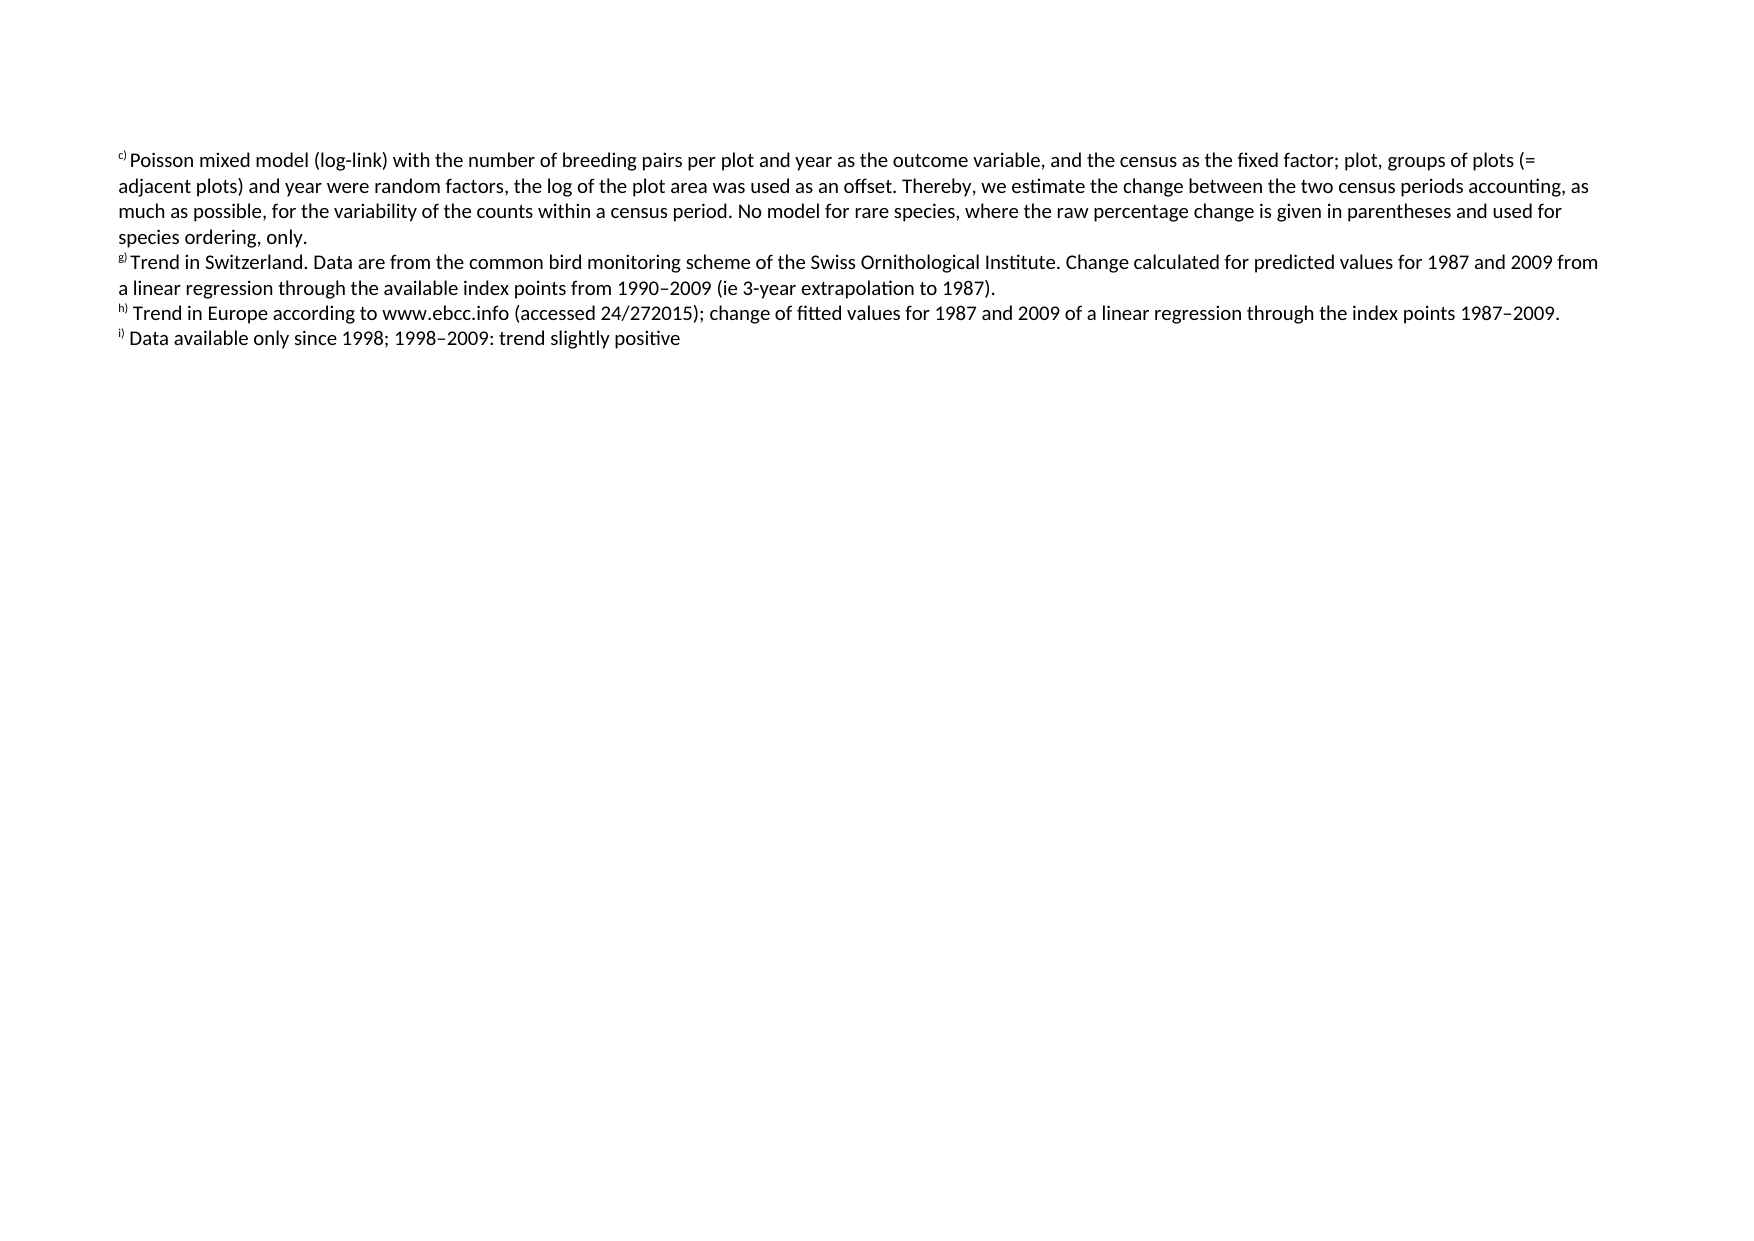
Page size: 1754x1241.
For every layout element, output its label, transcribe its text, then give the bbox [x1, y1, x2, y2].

text h) Trend in Europe according to www.ebcc.info (accessed 24/272015); change of fitted values for 1987 and 2009 of a linear regression through the index points 1987–2009. [118, 300, 1606, 326]
text i) Data available only since 1998; 1998–2009: trend slightly positive [118, 326, 1606, 351]
text c) Poisson mixed model (log-link) with the number of breeding pairs per plot and year as the outcome variable, and the census as the fixed factor; plot, groups of plots (= adjacent plots) and year were random factors, the log of the plot area was used as an offset. Thereby, we estimate the change between the two census periods accounting, as much as possible, for the variability of the counts within a census period. No model for rare species, where the raw percentage change is given in parentheses and used for species ordering, only. [118, 148, 1606, 249]
text g) Trend in Switzerland. Data are from the common bird monitoring scheme of the Swiss Ornithological Institute. Change calculated for predicted values for 1987 and 2009 from a linear regression through the available index points from 1990–2009 (ie 3-year extrapolation to 1987). [118, 249, 1606, 300]
